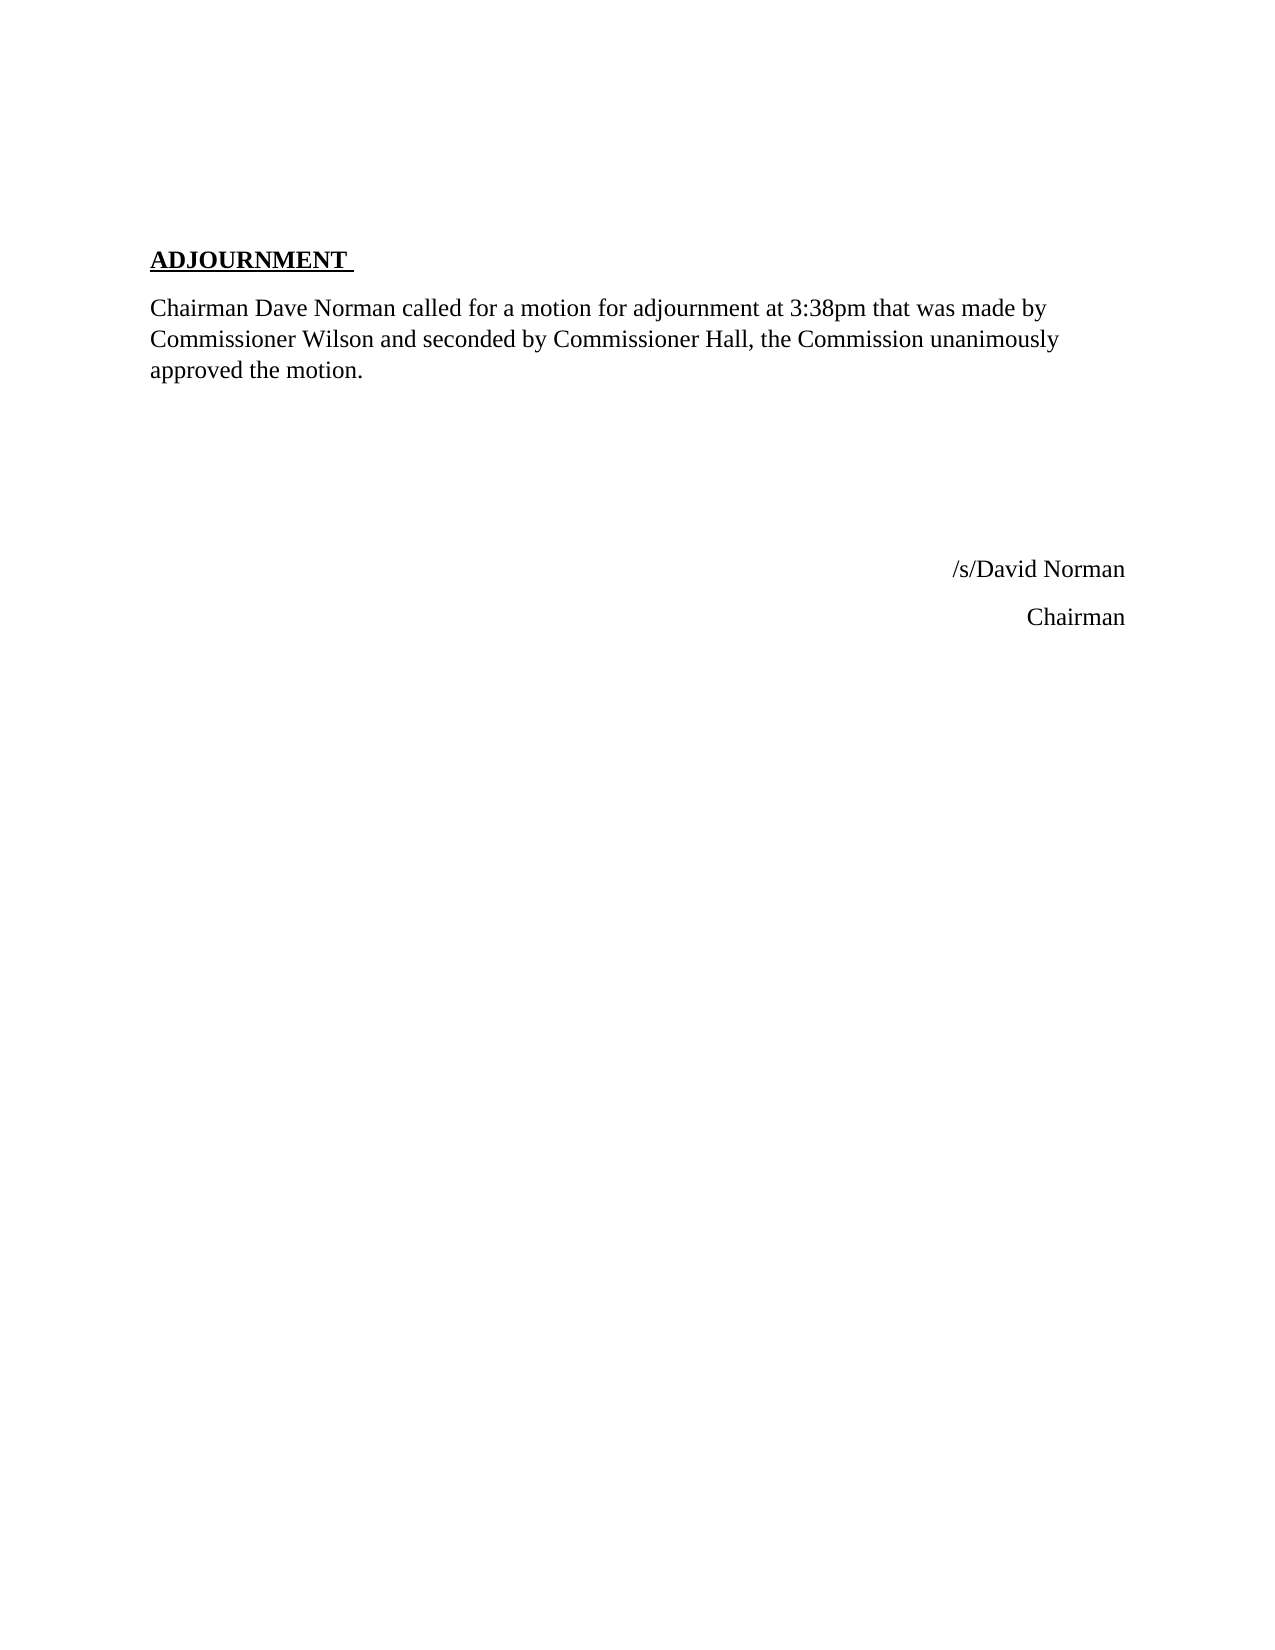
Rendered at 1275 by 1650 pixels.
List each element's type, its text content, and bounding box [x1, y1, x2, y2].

text ADJOURNMENT [150, 245, 1125, 274]
text Chairman Dave Norman called for a motion for adjournment at 3:38pm that was made by Commissioner Wilson and seconded by Commissioner Hall, the Commission unanimously approved the motion. [150, 293, 1125, 384]
text /s/David Norman [150, 554, 1125, 583]
text Chairman [150, 602, 1125, 631]
